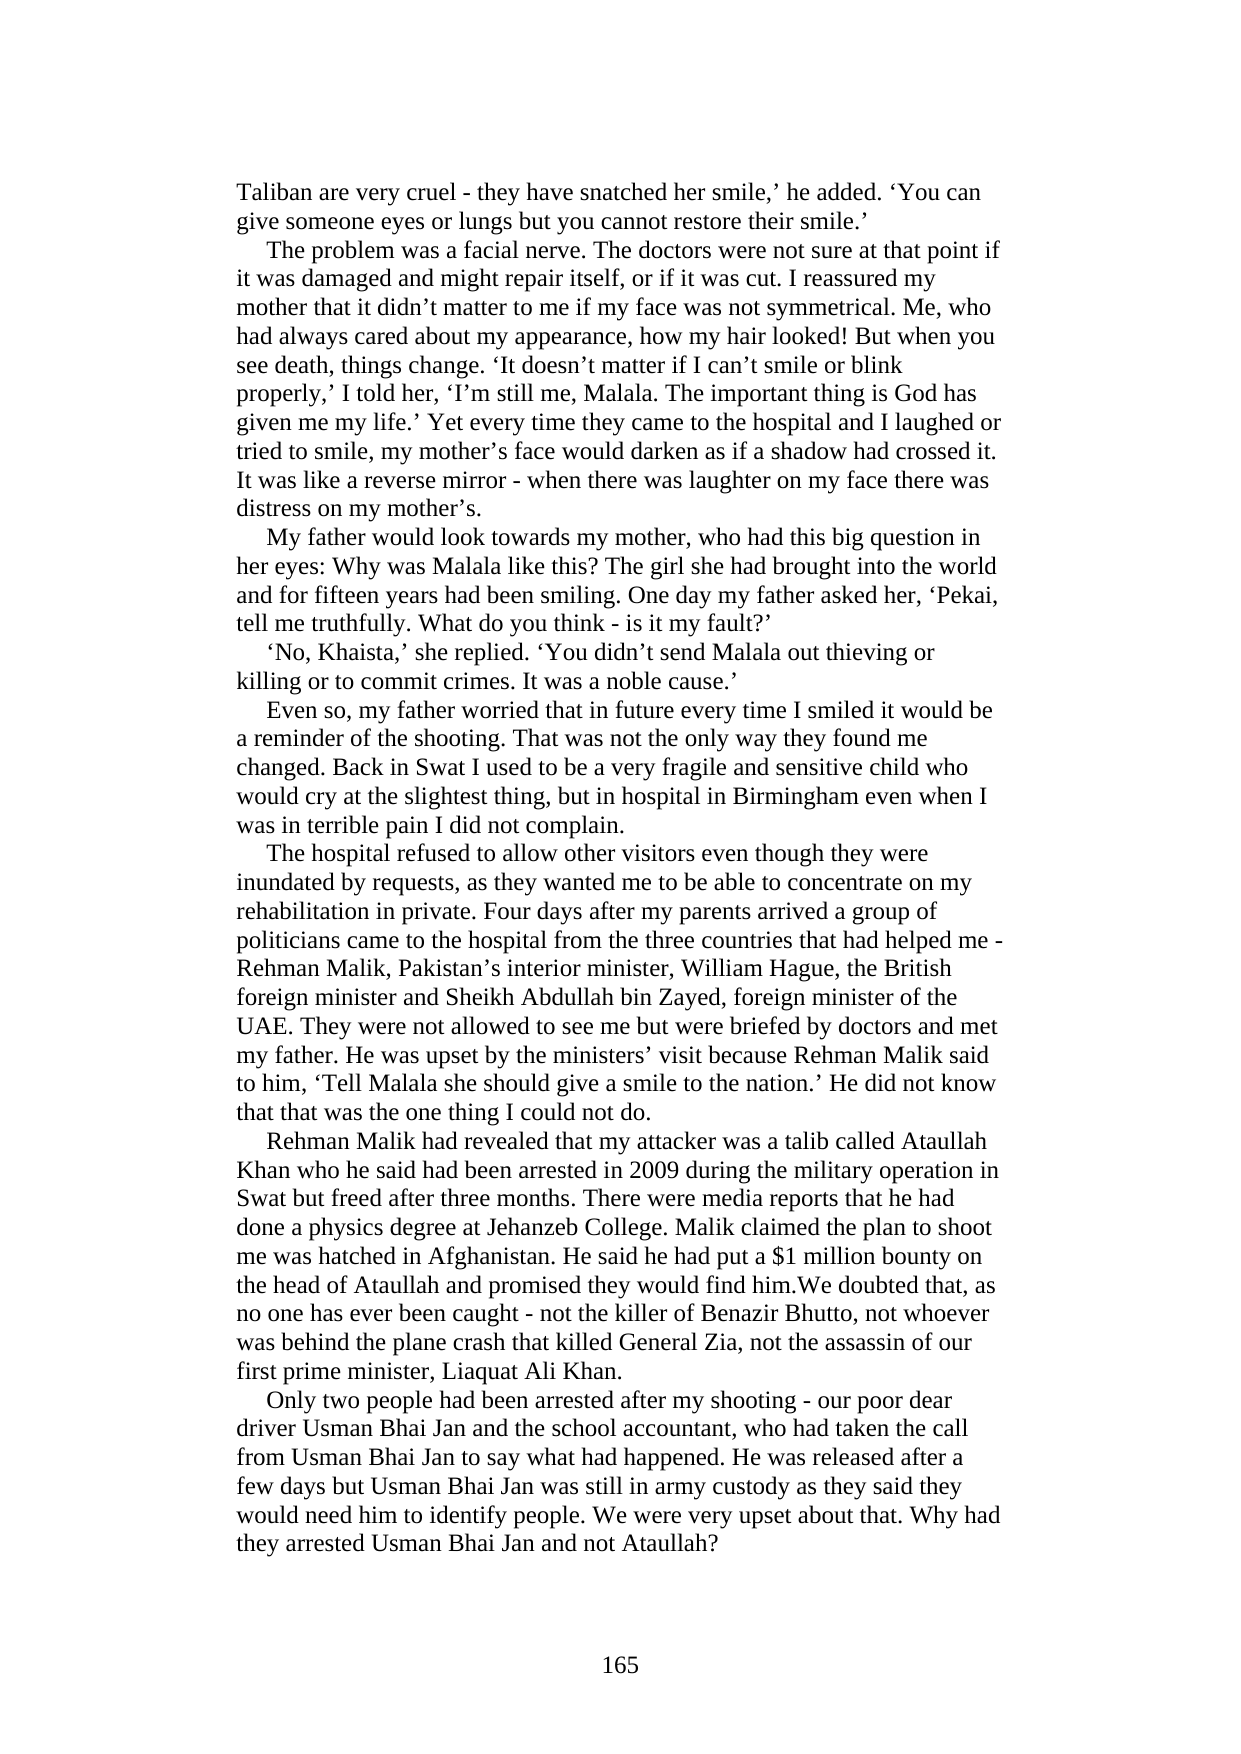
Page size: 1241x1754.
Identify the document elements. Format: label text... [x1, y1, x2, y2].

text My father would look towards my mother, who had this big question in her eyes: Why was Malala like this? The girl she had brought into the world and for fifteen years had been smiling. One day my father asked her, ‘Pekai, tell me truthfully. What do you think - is it my fault?’ [236, 522, 1004, 637]
text ‘No, Khaista,’ she replied. ‘You didn’t send Malala out thieving or killing or to commit crimes. It was a noble cause.’ [236, 637, 1004, 695]
text The problem was a facial nerve. The doctors were not sure at that point if it was damaged and might repair itself, or if it was cut. I reassured my mother that it didn’t matter to me if my face was not symmetrical. Me, who had always cared about my appearance, how my hair looked! But when you see death, things change. ‘It doesn’t matter if I can’t smile or blink properly,’ I told her, ‘I’m still me, Malala. The important thing is God has given me my life.’ Yet every time they came to the hospital and I laughed or tried to smile, my mother’s face would darken as if a shadow had crossed it. It was like a reverse mirror - when there was laughter on my face there was distress on my mother’s. [236, 235, 1004, 522]
text The hospital refused to allow other visitors even though they were inundated by requests, as they wanted me to be able to concentrate on my rehabilitation in private. Four days after my parents arrived a group of politicians came to the hospital from the three countries that had helped me -Rehman Malik, Pakistan’s interior minister, William Hague, the British foreign minister and Sheikh Abdullah bin Zayed, foreign minister of the UAE. They were not allowed to see me but were briefed by doctors and met my father. He was upset by the ministers’ visit because Rehman Malik said to him, ‘Tell Malala she should give a smile to the nation.’ He did not know that that was the one thing I could not do. [236, 838, 1004, 1126]
text Only two people had been arrested after my shooting - our poor dear driver Usman Bhai Jan and the school accountant, who had taken the call from Usman Bhai Jan to say what had happened. He was released after a few days but Usman Bhai Jan was still in army custody as they said they would need him to identify people. We were very upset about that. Why had they arrested Usman Bhai Jan and not Ataullah? [236, 1385, 1004, 1557]
text Rehman Malik had revealed that my attacker was a talib called Ataullah Khan who he said had been arrested in 2009 during the military operation in Swat but freed after three months. There were media reports that he had done a physics degree at Jehanzeb College. Malik claimed the plan to shoot me was hatched in Afghanistan. He said he had put a $1 million bounty on the head of Ataullah and promised they would find him.We doubted that, as no one has ever been caught - not the killer of Benazir Bhutto, not whoever was behind the plane crash that killed General Zia, not the assassin of our first prime minister, Liaquat Ali Khan. [236, 1126, 1004, 1385]
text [236, 177, 1004, 235]
text Even so, my father worried that in future every time I smiled it would be a reminder of the shooting. That was not the only way they found me changed. Back in Swat I used to be a very fragile and sensitive child who would cry at the slightest thing, but in hospital in Birmingham even when I was in terrible pain I did not complain. [236, 695, 1004, 838]
